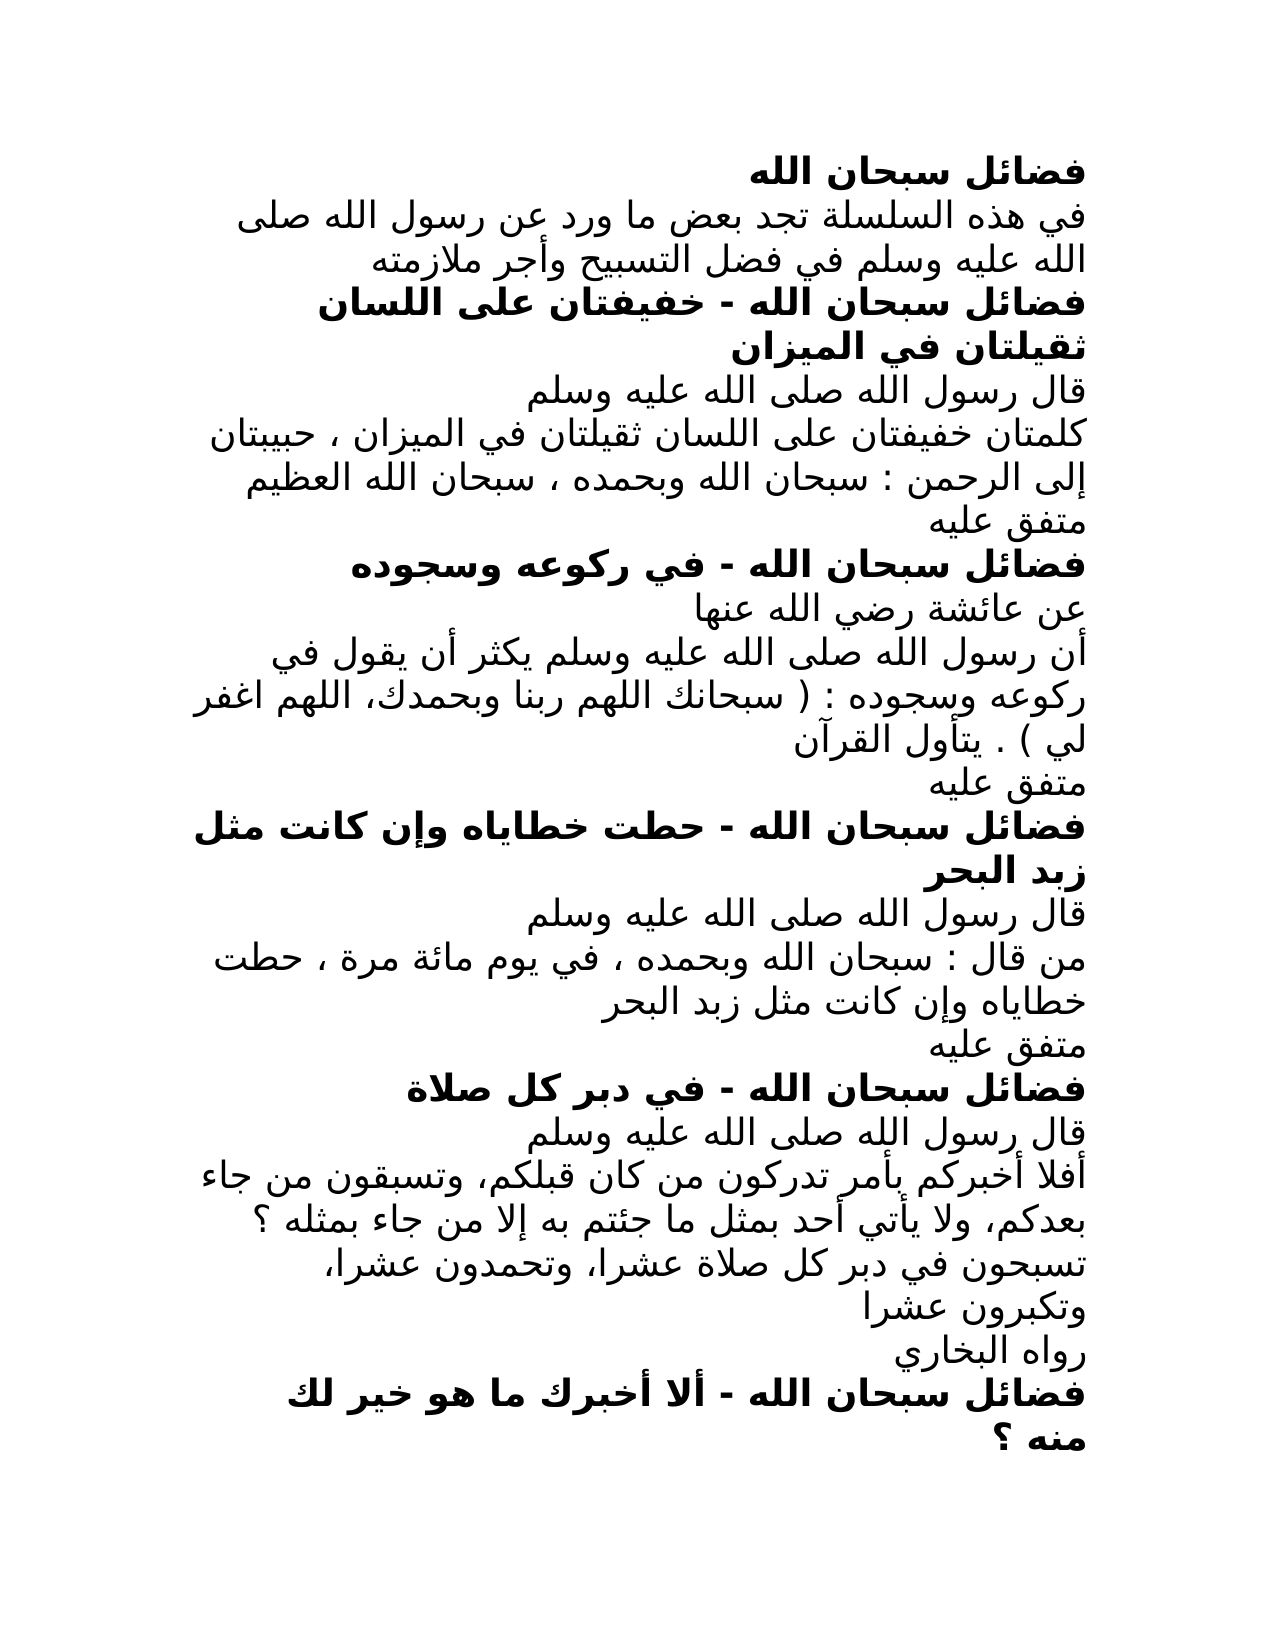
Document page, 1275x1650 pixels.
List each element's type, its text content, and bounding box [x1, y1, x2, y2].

text قال رسول الله صلى الله عليه وسلم [187, 1110, 1087, 1154]
text عن عائشة رضي الله عنها [187, 586, 1087, 630]
text من قال : سبحان الله وبحمده ، في يوم مائة مرة ، حطت خطاياه وإن كانت مثل زبد البحر [187, 936, 1087, 1023]
text فضائل سبحان الله - حطت خطاياه وإن كانت مثل زبد البحر [187, 805, 1087, 892]
text كلمتان خفيفتان على اللسان ثقيلتان في الميزان ، حبيبتان إلى الرحمن : سبحان الله وبحمده ، سبحان الله العظيم [187, 412, 1087, 499]
text متفق عليه [187, 1023, 1087, 1067]
text أن رسول الله صلى الله عليه وسلم يكثر أن يقول في ركوعه وسجوده : ( سبحانك اللهم ربنا وبحمدك، اللهم اغفر لي ) . يتأول القرآن [187, 630, 1087, 761]
text فضائل سبحان الله - ألا أخبرك ما هو خير لك منه ؟ [187, 1372, 1087, 1459]
text متفق عليه [187, 499, 1087, 543]
text أفلا أخبركم بأمر تدركون من كان قبلكم، وتسبقون من جاء بعدكم، ولا يأتي أحد بمثل ما جئتم به إلا من جاء بمثله ؟ تسبحون في دبر كل صلاة عشرا، وتحمدون عشرا، وتكبرون عشرا [187, 1154, 1087, 1328]
text فضائل سبحان الله [187, 150, 1087, 194]
text رواه البخاري [187, 1328, 1087, 1372]
text في هذه السلسلة تجد بعض ما ورد عن رسول الله صلى الله عليه وسلم في فضل التسبيح وأجر ملازمته [187, 194, 1087, 281]
text فضائل سبحان الله - في ركوعه وسجوده [187, 543, 1087, 586]
text قال رسول الله صلى الله عليه وسلم [187, 368, 1087, 412]
text فضائل سبحان الله - في دبر كل صلاة [187, 1067, 1087, 1110]
text فضائل سبحان الله - خفيفتان على اللسان ثقيلتان في الميزان [187, 281, 1087, 368]
text قال رسول الله صلى الله عليه وسلم [187, 892, 1087, 936]
text متفق عليه [187, 761, 1087, 805]
